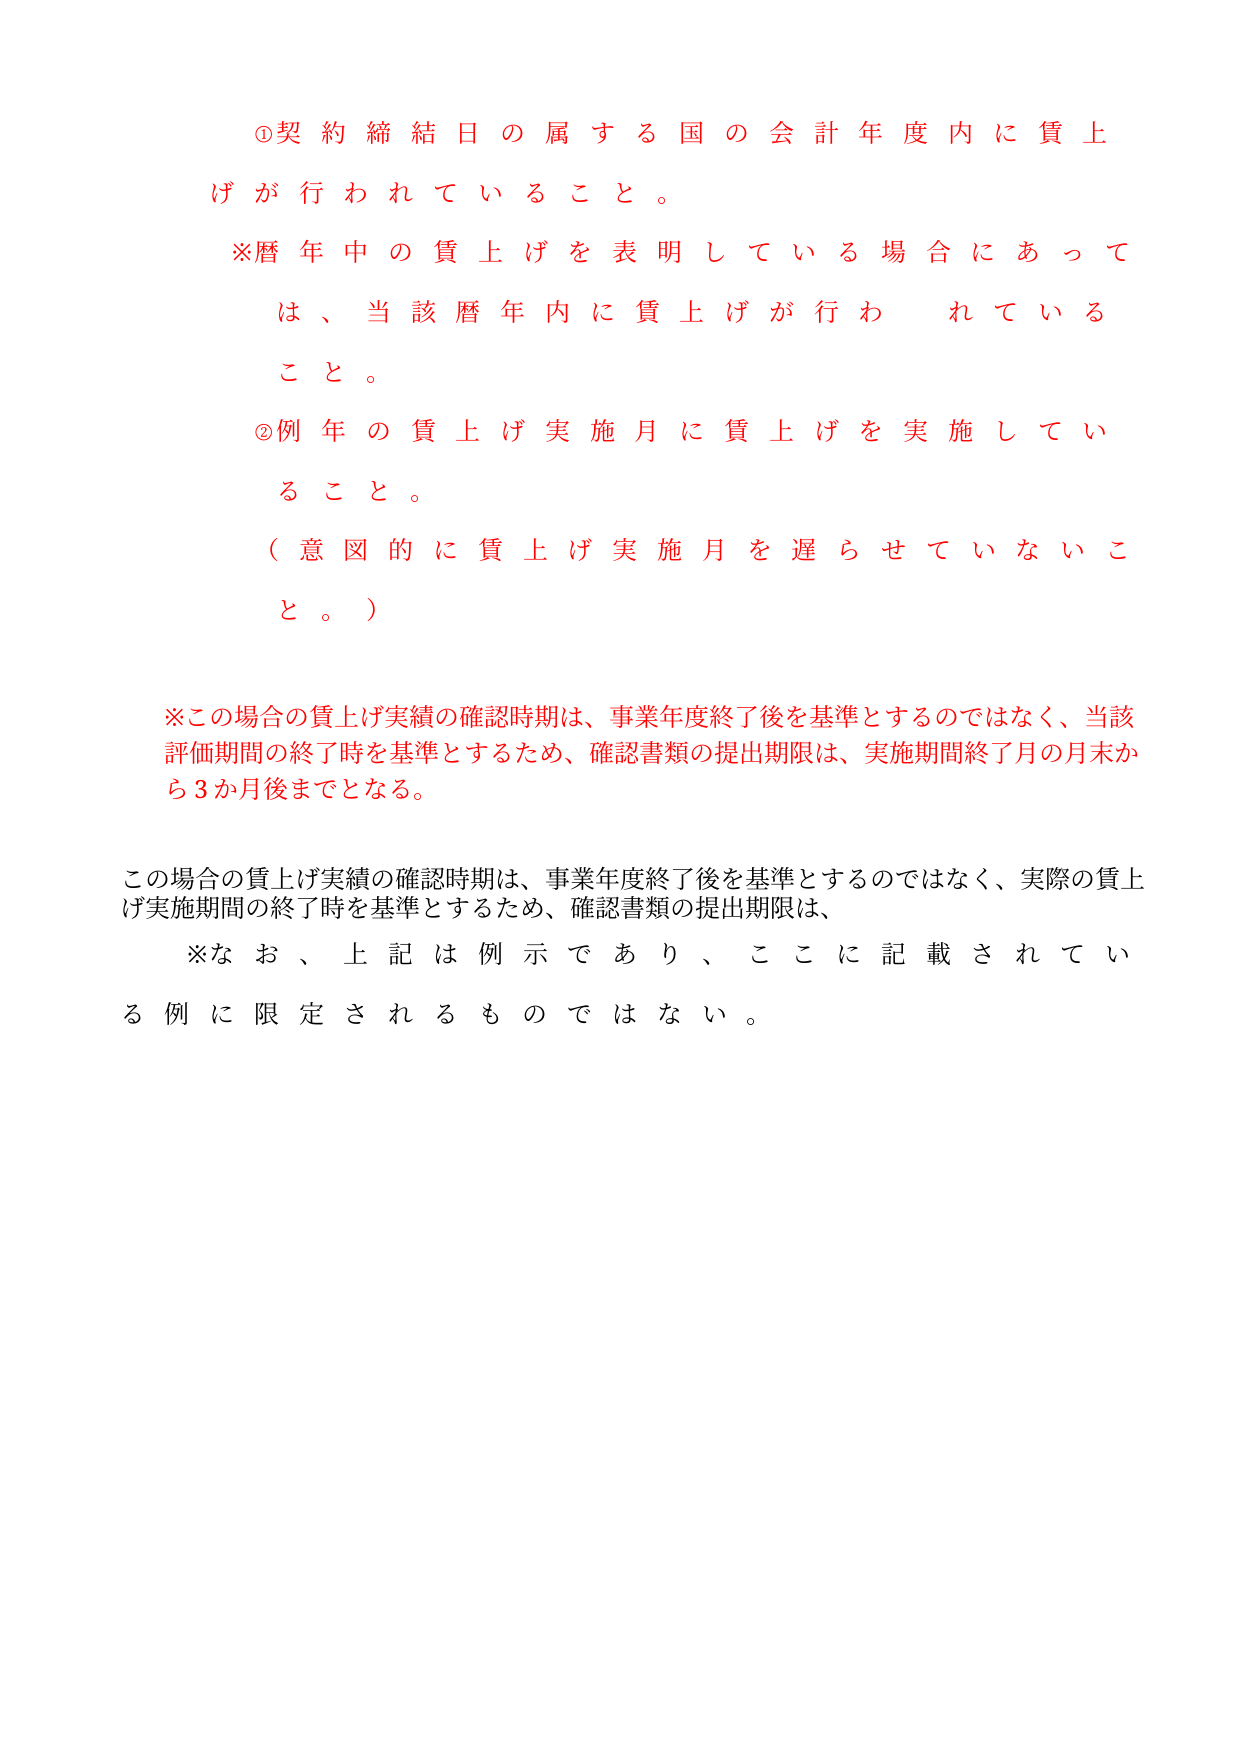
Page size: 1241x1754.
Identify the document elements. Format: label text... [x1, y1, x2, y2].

text ※なお、上記は例示であり、ここに記載されている例に限定されるものではない。 [120, 923, 1150, 1042]
text この場合の賃上げ実績の確認時期は、事業年度終了後を基準とするのではなく、実際の賃上げ実施期間の終了時を基準とするため、確認書類の提出期限は、 [120, 866, 1150, 923]
text （意図的に賃上げ実施月を遅らせていないこと。） [234, 519, 1150, 638]
text ①契約締結日の属する国の会計年度内に賃上げが行われていること。 [208, 102, 1150, 221]
text ②例年の賃上げ実施月に賃上げを実施していること。 [234, 400, 1150, 519]
text ※この場合の賃上げ実績の確認時期は、事業年度終了後を基準とするのではなく、当該評価期間の終了時を基準とするため、確認書類の提出期限は、実施期間終了月の月末から3か月後までとなる。 [164, 698, 1150, 806]
text ※暦年中の賃上げを表明している場合にあっては、当該暦年内に賃上げが行わ れていること。 [230, 221, 1150, 400]
